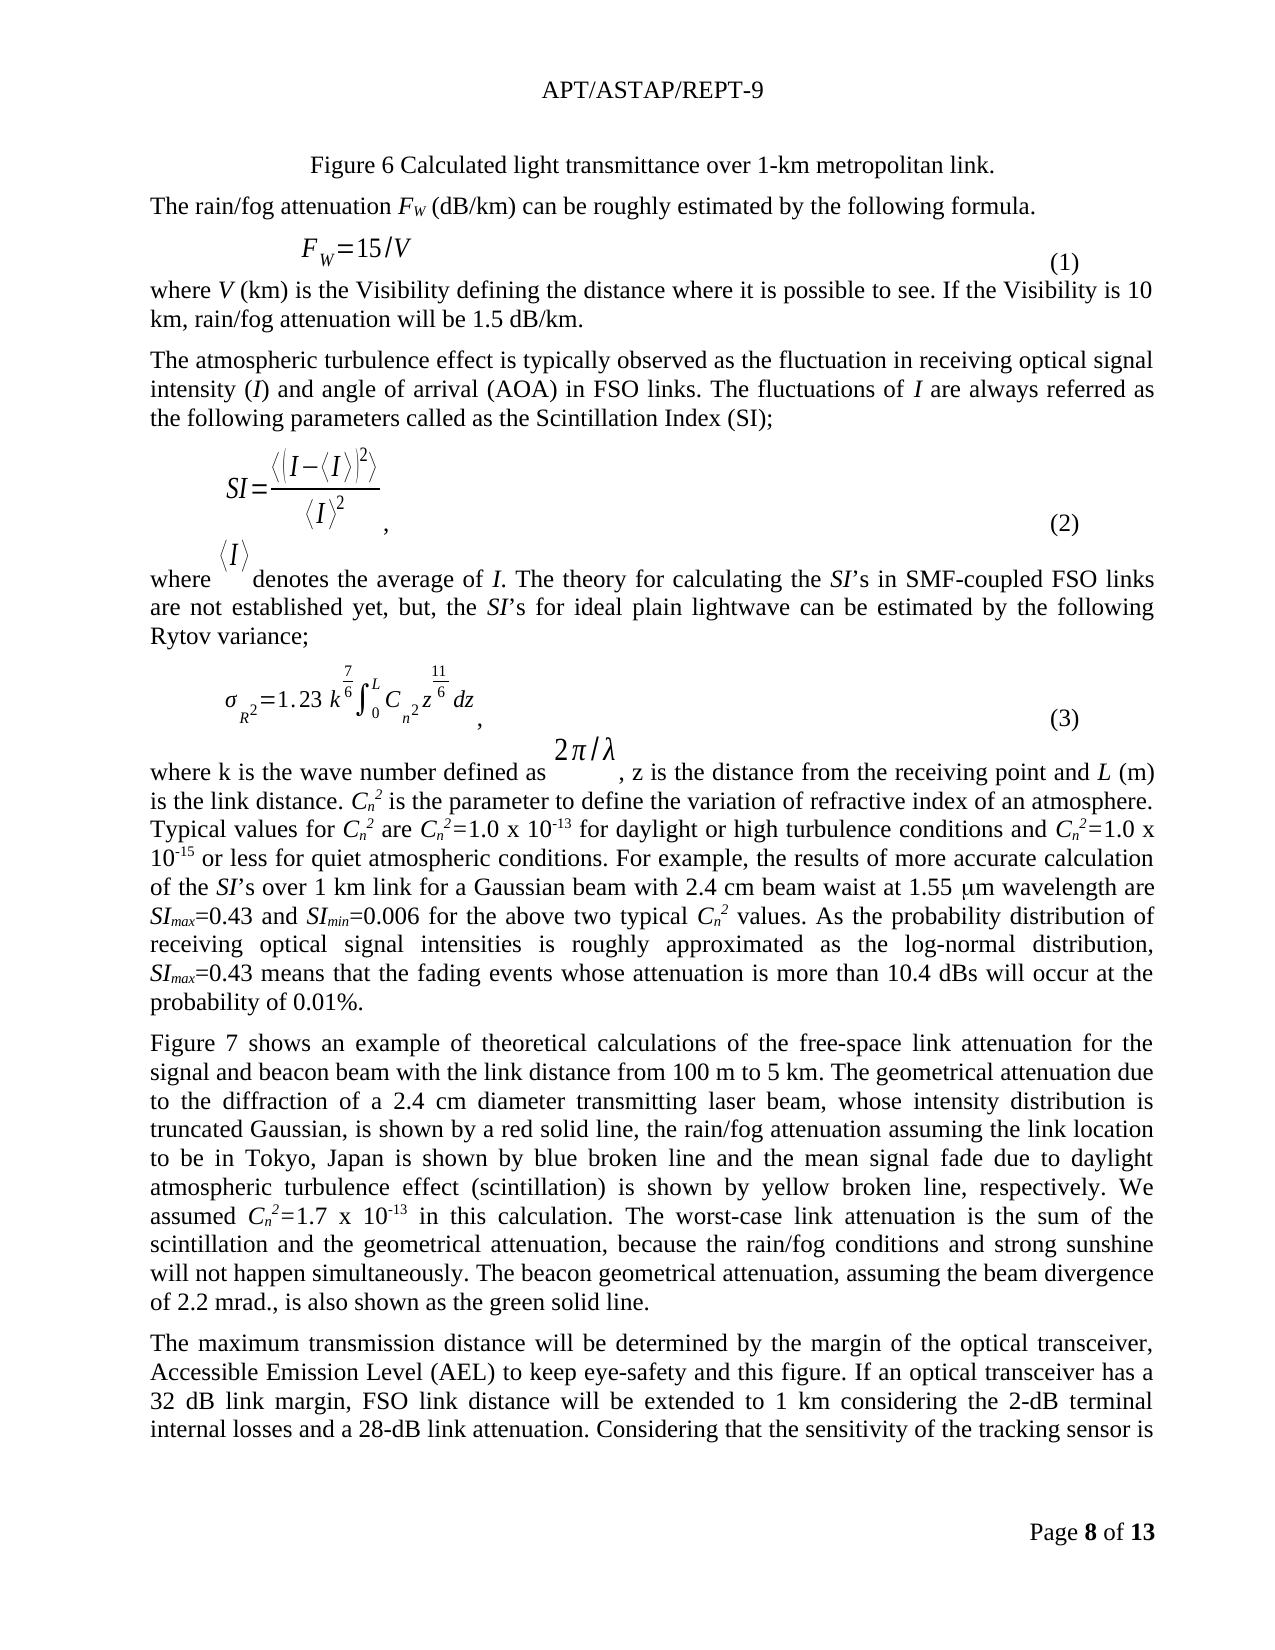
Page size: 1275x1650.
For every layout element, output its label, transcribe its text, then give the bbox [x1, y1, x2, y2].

text Figure 7 shows an example of theoretical calculations of the free-space link attenuation for the signal and beacon beam with the link distance from 100 m to 5 km. The geometrical attenuation due to the diffraction of a 2.4 cm diameter transmitting laser beam, whose intensity distribution is truncated Gaussian, is shown by a red solid line, the rain/fog attenuation assuming the link location to be in Tokyo, Japan is shown by blue broken line and the mean signal fade due to daylight atmospheric turbulence effect (scintillation) is shown by yellow broken line, respectively. We assumed Cn2=1.7 x 10-13 in this calculation. The worst-case link attenuation is the sum of the scintillation and the geometrical attenuation, because the rain/fog conditions and strong sunshine will not happen simultaneously. The beacon geometrical attenuation, assuming the beam divergence of 2.2 mrad., is also shown as the green solid line. [150, 1028, 1155, 1316]
text where V (km) is the Visibility defining the distance where it is possible to see. If the Visibility is 10 km, rain/fog attenuation will be 1.5 dB/km. [150, 275, 1155, 333]
text The atmospheric turbulence effect is typically observed as the fluctuation in receiving optical signal intensity (I) and angle of arrival (AOA) in FSO links. The fluctuations of I are always referred as the following parameters called as the Scintillation Index (SI); [150, 345, 1155, 432]
text (1) [150, 232, 1155, 275]
text Figure 6 Calculated light transmittance over 1-km metropolitan link. [150, 150, 1155, 179]
text where k is the wave number defined as , z is the distance from the receiving point and L (m) is the link distance. Cn2 is the parameter to define the variation of refractive index of an atmosphere. Typical values for Cn2 are Cn2=1.0 x 10-13 for daylight or high turbulence conditions and Cn2=1.0 x 10-15 or less for quiet atmospheric conditions. For example, the results of more accurate calculation of the SI’s over 1 km link for a Gaussian beam with 2.4 cm beam waist at 1.55 m wavelength are SImax=0.43 and SImin=0.006 for the above two typical Cn2 values. As the probability distribution of receiving optical signal intensities is roughly approximated as the log-normal distribution, SImax=0.43 means that the fading events whose attenuation is more than 10.4 dBs will occur at the probability of 0.01%. [150, 732, 1155, 1016]
text , (3) [150, 662, 1155, 732]
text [150, 1328, 1155, 1443]
text The rain/fog attenuation FW (dB/km) can be roughly estimated by the following formula. [150, 191, 1155, 220]
text , (2) [150, 444, 1155, 537]
text where denotes the average of I. The theory for calculating the SI’s in SMF-coupled FSO links are not established yet, but, the SI’s for ideal plain lightwave can be estimated by the following Rytov variance; [150, 537, 1155, 650]
